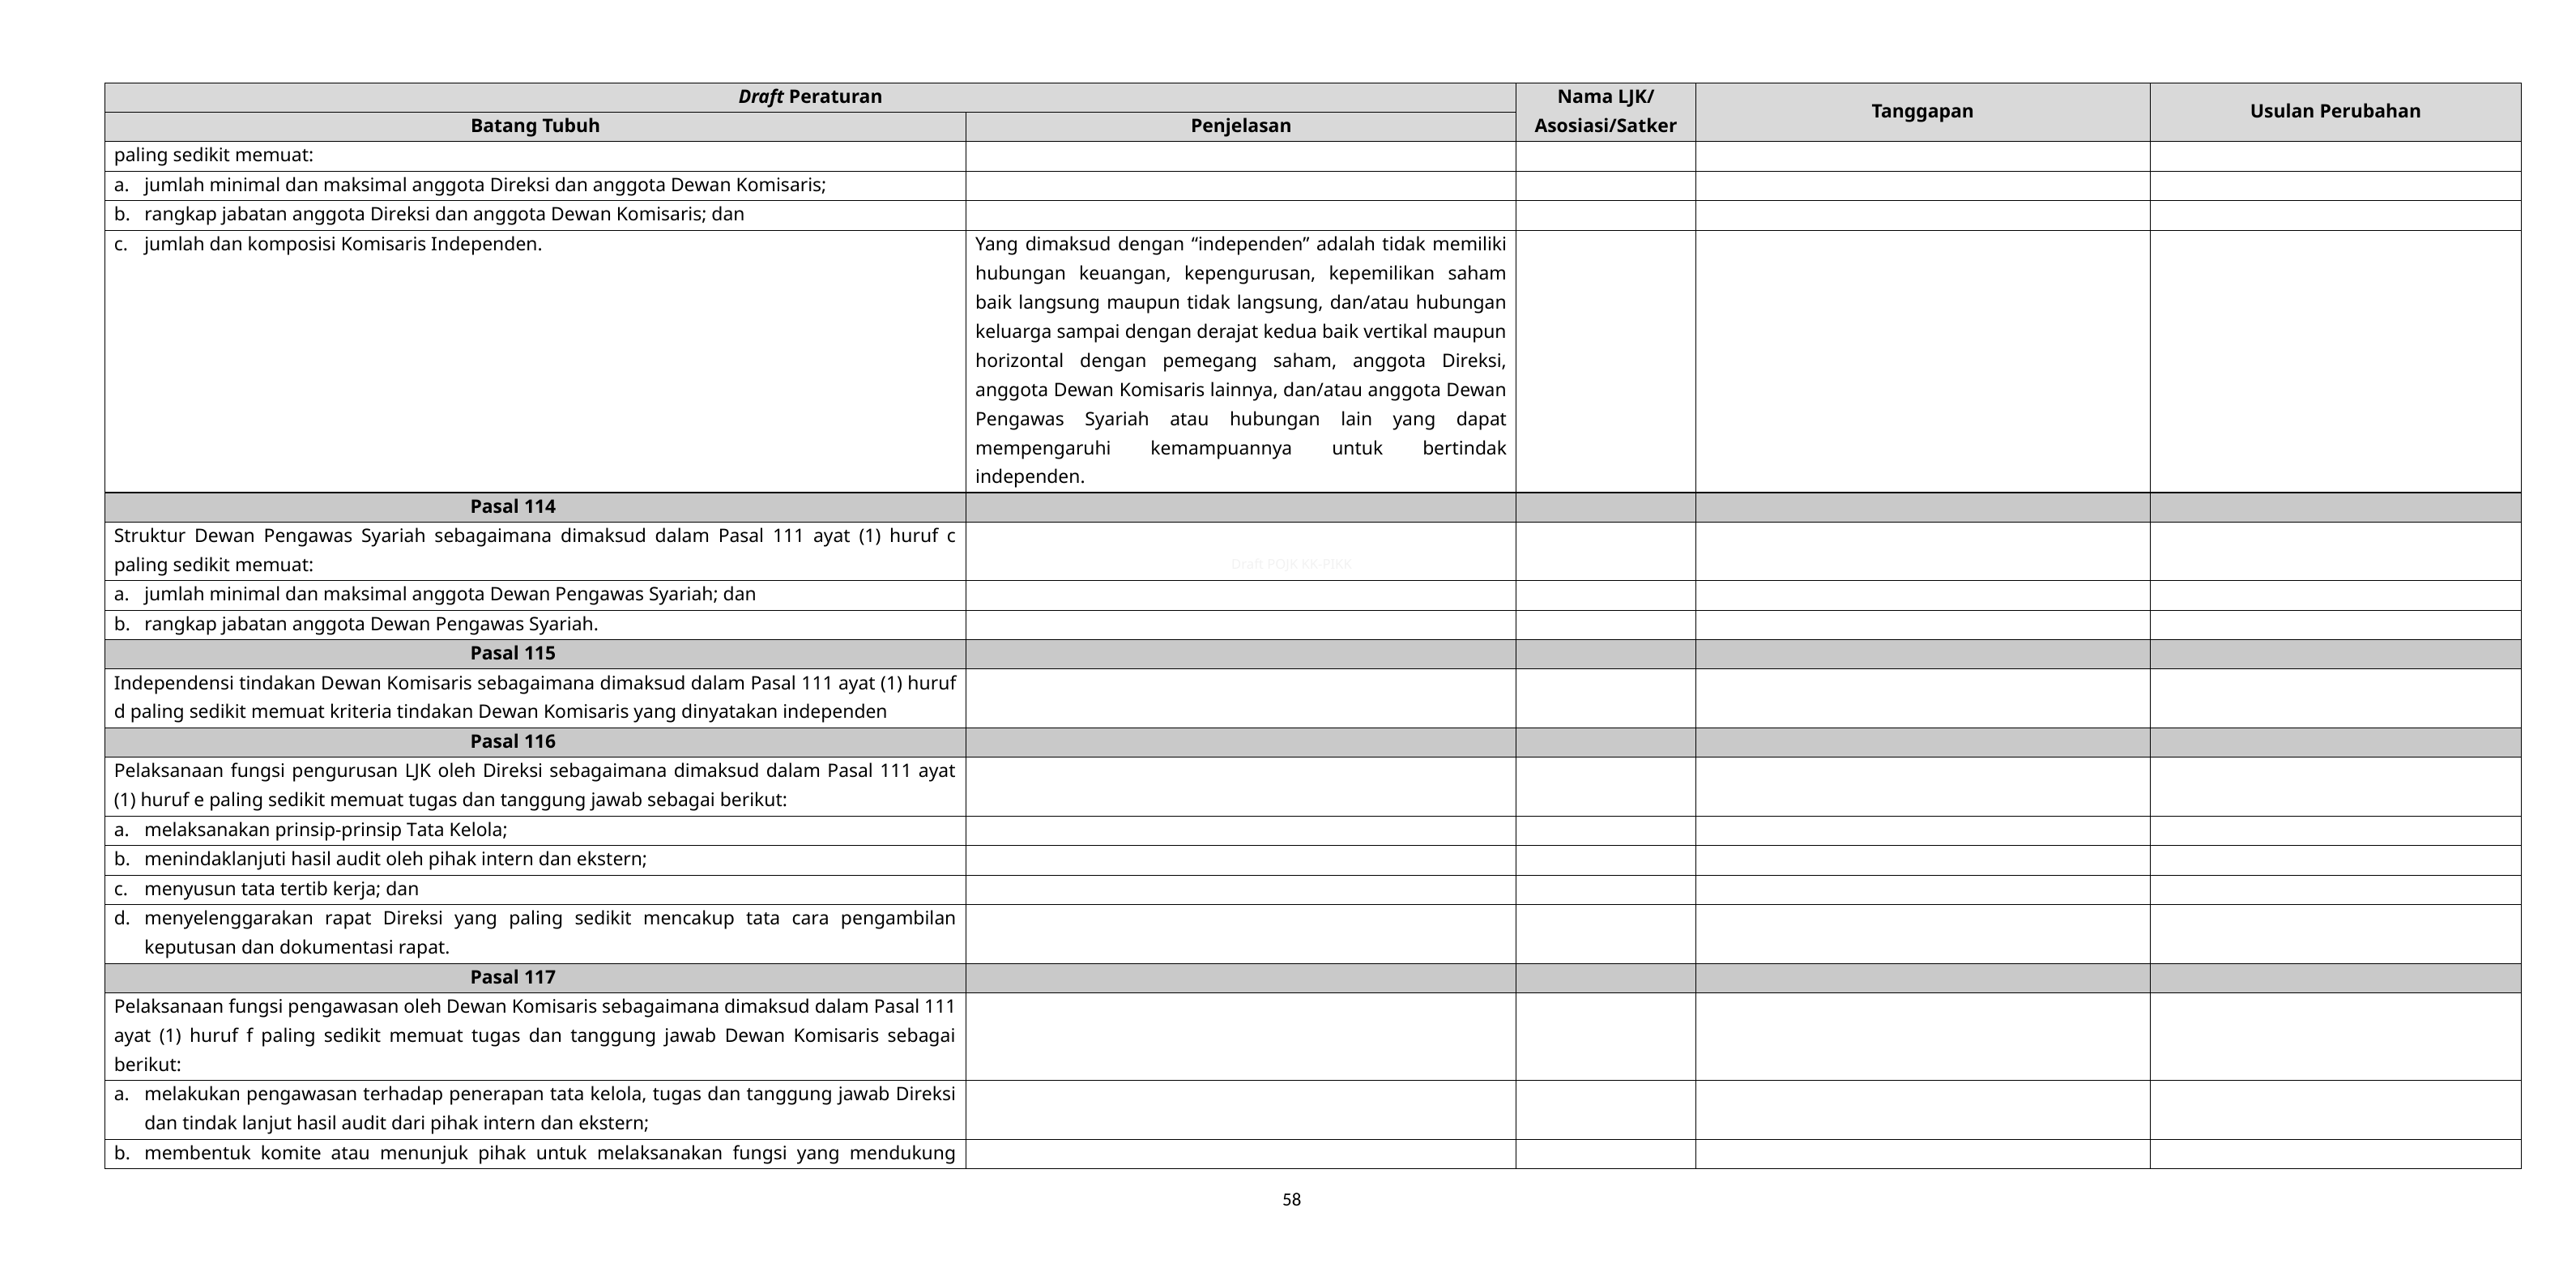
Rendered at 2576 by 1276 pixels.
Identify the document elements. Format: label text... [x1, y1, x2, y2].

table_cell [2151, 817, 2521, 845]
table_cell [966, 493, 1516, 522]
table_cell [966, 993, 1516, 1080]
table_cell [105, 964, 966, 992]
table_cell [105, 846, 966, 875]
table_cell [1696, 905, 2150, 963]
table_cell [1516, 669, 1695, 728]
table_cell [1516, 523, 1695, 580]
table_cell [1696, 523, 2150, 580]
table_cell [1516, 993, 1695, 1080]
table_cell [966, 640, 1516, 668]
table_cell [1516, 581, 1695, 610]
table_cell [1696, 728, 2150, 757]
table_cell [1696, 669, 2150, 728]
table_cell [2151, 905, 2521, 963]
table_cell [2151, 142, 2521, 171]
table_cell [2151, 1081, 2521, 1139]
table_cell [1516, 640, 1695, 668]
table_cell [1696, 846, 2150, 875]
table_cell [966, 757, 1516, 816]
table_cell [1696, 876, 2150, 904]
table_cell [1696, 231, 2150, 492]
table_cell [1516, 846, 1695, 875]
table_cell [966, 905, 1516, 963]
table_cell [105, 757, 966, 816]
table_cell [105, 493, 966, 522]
table_header Draft Peraturan [105, 83, 1516, 112]
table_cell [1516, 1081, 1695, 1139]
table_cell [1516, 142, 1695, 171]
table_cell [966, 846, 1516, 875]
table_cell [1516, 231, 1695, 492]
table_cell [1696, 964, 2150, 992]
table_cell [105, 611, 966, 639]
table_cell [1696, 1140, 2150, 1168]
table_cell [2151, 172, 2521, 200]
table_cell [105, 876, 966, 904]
table_cell Penjelasan [966, 113, 1516, 141]
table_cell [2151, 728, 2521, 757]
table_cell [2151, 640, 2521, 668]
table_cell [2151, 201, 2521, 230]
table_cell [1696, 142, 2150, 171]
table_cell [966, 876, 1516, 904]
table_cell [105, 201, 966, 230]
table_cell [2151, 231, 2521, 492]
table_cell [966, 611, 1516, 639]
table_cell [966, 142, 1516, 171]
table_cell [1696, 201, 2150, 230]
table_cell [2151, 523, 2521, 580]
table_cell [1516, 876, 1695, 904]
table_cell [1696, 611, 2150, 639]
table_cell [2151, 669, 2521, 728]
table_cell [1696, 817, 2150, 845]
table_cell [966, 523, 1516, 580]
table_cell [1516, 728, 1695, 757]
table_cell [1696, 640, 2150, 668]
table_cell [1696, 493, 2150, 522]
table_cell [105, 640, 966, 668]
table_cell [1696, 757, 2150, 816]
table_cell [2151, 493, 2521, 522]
table_header Nama LJK/ Asosiasi/Satker [1516, 83, 1695, 141]
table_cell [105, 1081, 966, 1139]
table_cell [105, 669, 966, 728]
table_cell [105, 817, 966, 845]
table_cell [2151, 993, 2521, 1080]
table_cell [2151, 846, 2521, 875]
table_header Tanggapan [1696, 83, 2150, 141]
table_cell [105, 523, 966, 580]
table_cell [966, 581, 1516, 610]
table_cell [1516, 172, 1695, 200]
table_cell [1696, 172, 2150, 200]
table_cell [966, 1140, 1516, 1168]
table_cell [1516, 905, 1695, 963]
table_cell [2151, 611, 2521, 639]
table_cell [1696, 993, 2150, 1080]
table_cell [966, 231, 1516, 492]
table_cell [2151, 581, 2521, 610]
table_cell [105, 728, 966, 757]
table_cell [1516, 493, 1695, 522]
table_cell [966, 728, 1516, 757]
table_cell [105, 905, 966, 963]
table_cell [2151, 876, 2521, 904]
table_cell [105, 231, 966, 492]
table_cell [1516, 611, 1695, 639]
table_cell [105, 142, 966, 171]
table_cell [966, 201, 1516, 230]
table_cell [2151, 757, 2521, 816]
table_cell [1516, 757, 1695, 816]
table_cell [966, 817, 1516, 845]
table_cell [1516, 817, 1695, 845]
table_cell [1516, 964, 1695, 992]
table_cell Batang Tubuh [105, 113, 966, 141]
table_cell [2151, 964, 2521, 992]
table_header Usulan Perubahan [2151, 83, 2521, 141]
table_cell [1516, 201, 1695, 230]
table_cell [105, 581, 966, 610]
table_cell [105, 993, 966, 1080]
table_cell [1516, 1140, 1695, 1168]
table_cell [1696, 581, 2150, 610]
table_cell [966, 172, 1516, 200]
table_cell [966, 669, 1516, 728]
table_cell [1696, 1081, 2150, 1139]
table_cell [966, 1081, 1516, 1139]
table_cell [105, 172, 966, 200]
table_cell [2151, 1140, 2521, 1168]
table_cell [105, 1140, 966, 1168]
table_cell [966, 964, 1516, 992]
